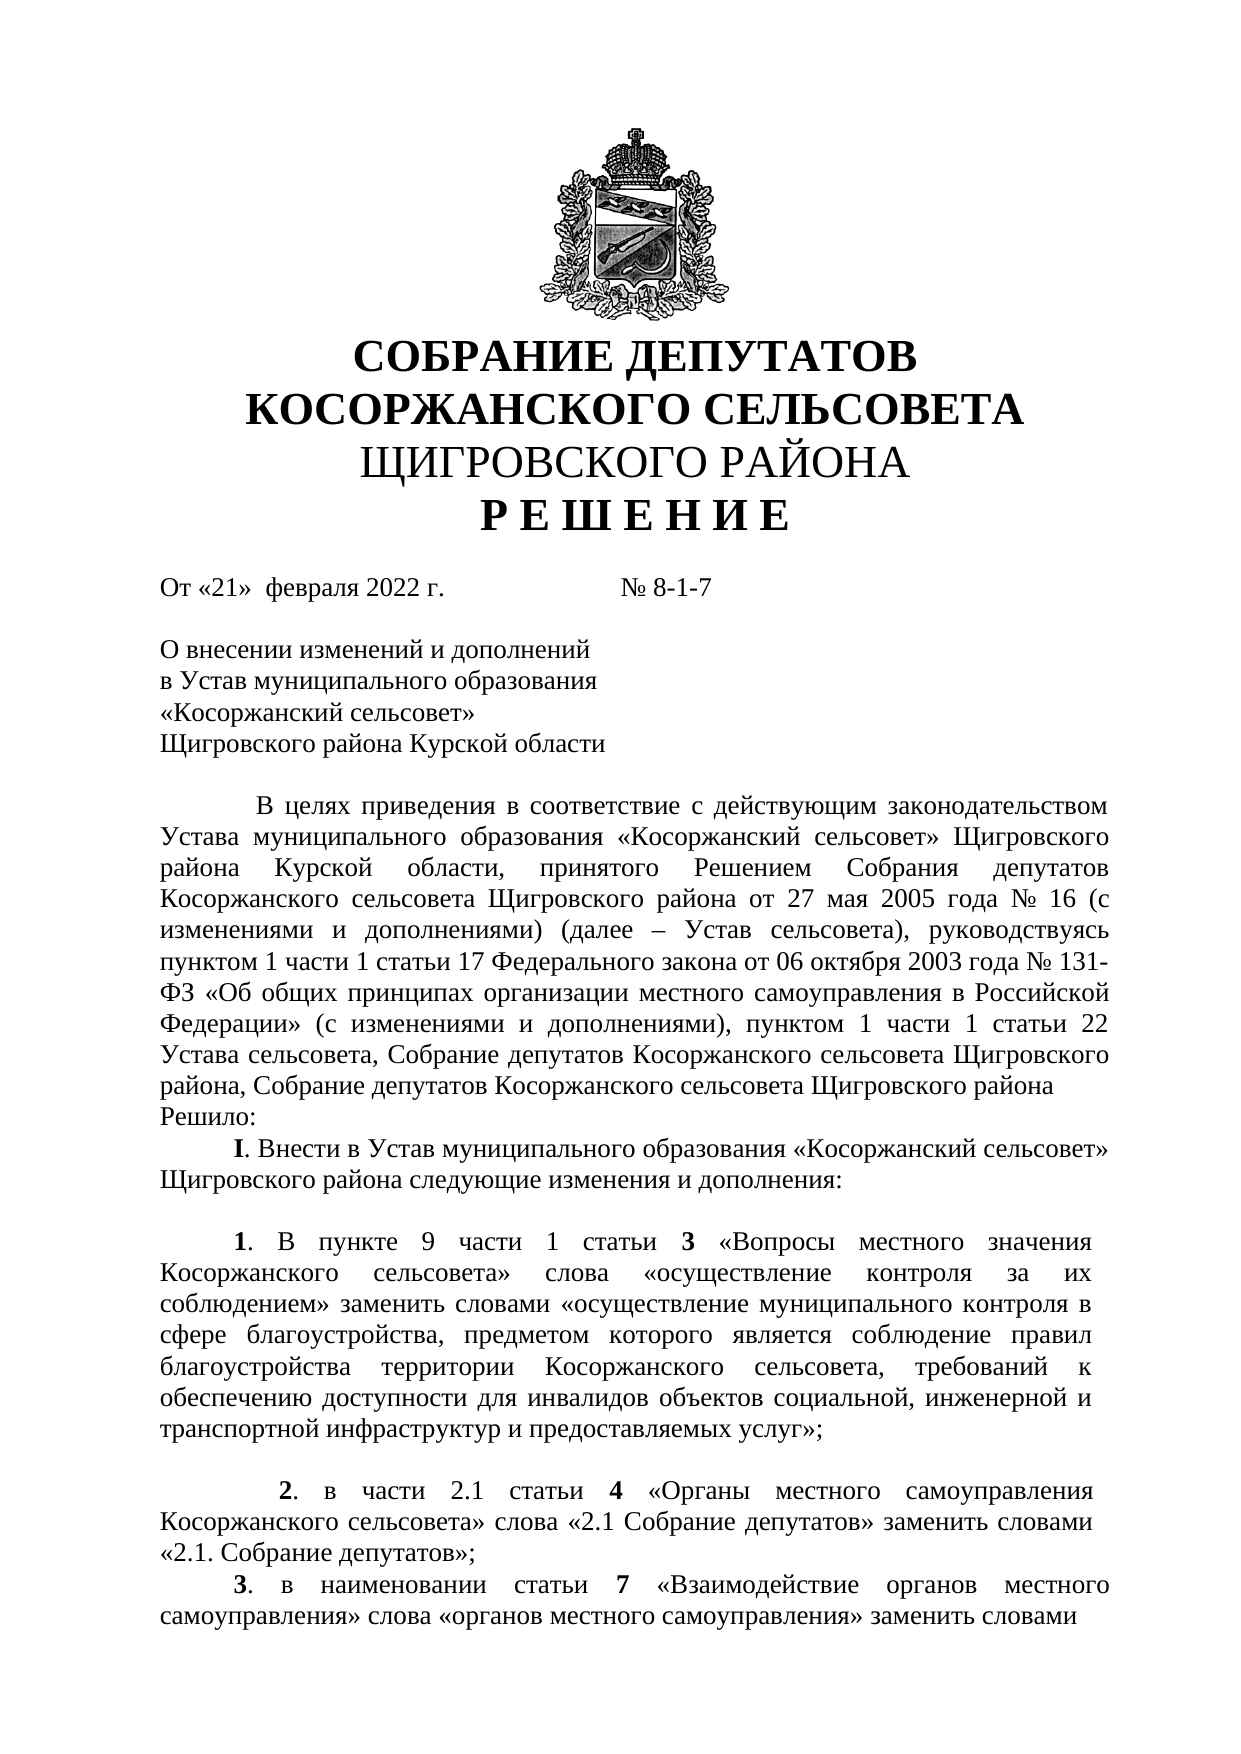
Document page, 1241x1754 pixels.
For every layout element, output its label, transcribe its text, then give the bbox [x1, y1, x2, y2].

text в Устав муниципального образования [159, 664, 1110, 696]
text СОБРАНИЕ ДЕПУТАТОВ [159, 329, 1110, 382]
text I. Внести в Устав муниципального образования «Косоржанский сельсовет» Щигровского района следующие изменения и дополнения: [159, 1132, 1110, 1194]
text 2. в части 2.1 статьи 4 «Органы местного самоуправления Косоржанского сельсовета» слова «2.1 Собрание депутатов» заменить словами «2.1. Собрание депутатов»; [159, 1474, 1094, 1568]
text В целях приведения в соответствие с действующим законодательством Устава муниципального образования «Косоржанский сельсовет» Щигровского района Курской области, принятого Решением Собрания депутатов Косоржанского сельсовета Щигровского района от 27 мая 2005 года № 16 (с изменениями и дополнениями) (далее – Устав сельсовета), руководствуясь пунктом 1 части 1 статьи 17 Федерального закона от 06 октября 2003 года № 131-ФЗ «Об общих принципах организации местного самоуправления в Российской Федерации» (с изменениями и дополнениями), пунктом 1 части 1 статьи 22 Устава сельсовета, Собрание депутатов Косоржанского сельсовета Щигровского района, Собрание депутатов Косоржанского сельсовета Щигровского района [159, 789, 1110, 1101]
text «Косоржанский сельсовет» [159, 696, 1110, 727]
text 3. в наименовании статьи 7 «Взаимодействие органов местного самоуправления» слова «органов местного самоуправления» заменить словами [159, 1568, 1110, 1630]
text Р Е Ш Е Н И Е [159, 487, 1110, 540]
text Щигровского района Курской области [159, 727, 1110, 758]
text О внесении изменений и дополнений [159, 633, 1110, 664]
text От «21» февраля 2022 г. № 8-1-7 [159, 571, 1110, 602]
text 1. В пункте 9 части 1 статьи 3 «Вопросы местного значения Косоржанского сельсовета» слова «осуществление контроля за их соблюдением» заменить словами «осуществление муниципального контроля в сфере благоустройства, предметом которого является соблюдение правил благоустройства территории Косоржанского сельсовета, требований к обеспечению доступности для инвалидов объектов социальной, инженерной и транспортной инфраструктур и предоставляемых услуг»; [159, 1225, 1093, 1443]
text КОСОРЖАНСКОГО СЕЛЬСОВЕТА [159, 382, 1110, 434]
text ЩИГРОВСКОГО РАЙОНА [159, 434, 1110, 487]
text Решило: [159, 1101, 1110, 1132]
